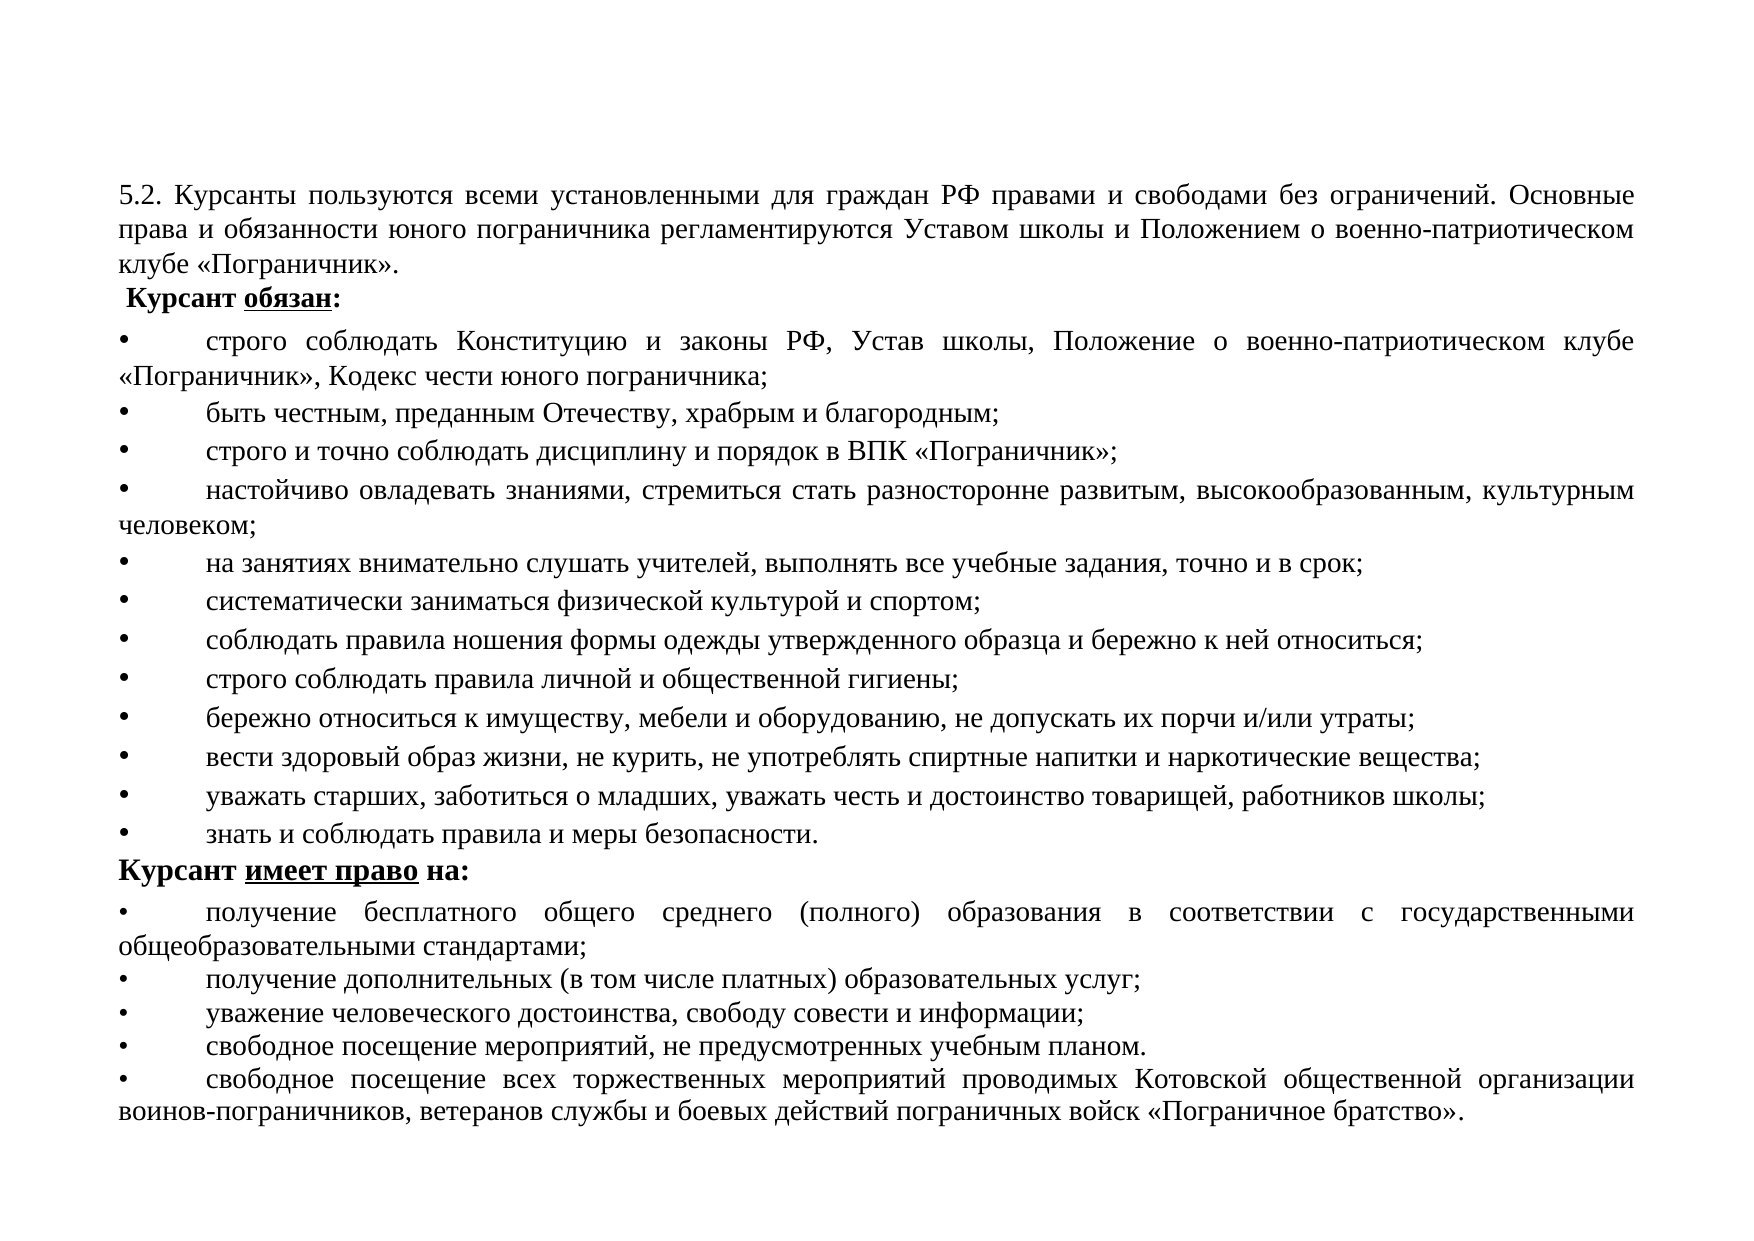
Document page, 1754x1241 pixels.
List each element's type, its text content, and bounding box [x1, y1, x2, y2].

list строго соблюдать Конституцию и законы РФ, Устав школы, Положение о военно-патриотическом клубе «Пограничник», Кодекс чести юного пограничника; [118, 319, 1636, 391]
text 5.2. Курсанты пользуются всеми установленными для граждан РФ правами и свободами без ограничений. Основные права и обязанности юного пограничника регламентируются Уставом школы и Положением о военно-патриотическом клубе «Пограничник». [118, 177, 1636, 280]
list знать и соблюдать правила и меры безопасности. [118, 812, 1636, 851]
list уважать старших, заботиться о младших, уважать честь и достоинство товарищей, работников школы; [118, 774, 1636, 812]
list на занятиях внимательно слушать учителей, выполнять все учебные задания, точно и в срок; [118, 541, 1636, 579]
list получение бесплатного общего среднего (полного) образования в соответствии с государственными общеобразовательными стандартами; [118, 894, 1636, 962]
list уважение человеческого достоинства, свободу совести и информации; [118, 995, 1636, 1029]
list строго соблюдать правила личной и общественной гигиены; [118, 657, 1636, 696]
list настойчиво овладевать знаниями, стремиться стать разносторонне развитым, высокообразованным, культурным человеком; [118, 469, 1636, 541]
list систематически заниматься физической культурой и спортом; [118, 579, 1636, 618]
list быть честным, преданным Отечеству, храбрым и благородным; [118, 391, 1636, 430]
text Курсант имеет право на: [118, 851, 1636, 887]
list бережно относиться к имуществу, мебели и оборудованию, не допускать их порчи и/или утраты; [118, 697, 1636, 735]
list свободное посещение всех торжественных мероприятий проводимых Котовской общественной организации воинов-пограничников, ветеранов службы и боевых действий пограничных войск «Пограничное братство». [118, 1062, 1636, 1127]
list получение дополнительных (в том числе платных) образовательных услуг; [118, 962, 1636, 995]
list вести здоровый образ жизни, не курить, не употреблять спиртные напитки и наркотические вещества; [118, 736, 1636, 774]
list свободное посещение мероприятий, не предусмотренных учебным планом. [118, 1030, 1636, 1062]
list соблюдать правила ношения формы одежды утвержденного образца и бережно к ней относиться; [118, 619, 1636, 657]
text Курсант обязан: [118, 281, 1636, 314]
list строго и точно соблюдать дисциплину и порядок в ВПК «Пограничник»; [118, 431, 1636, 468]
